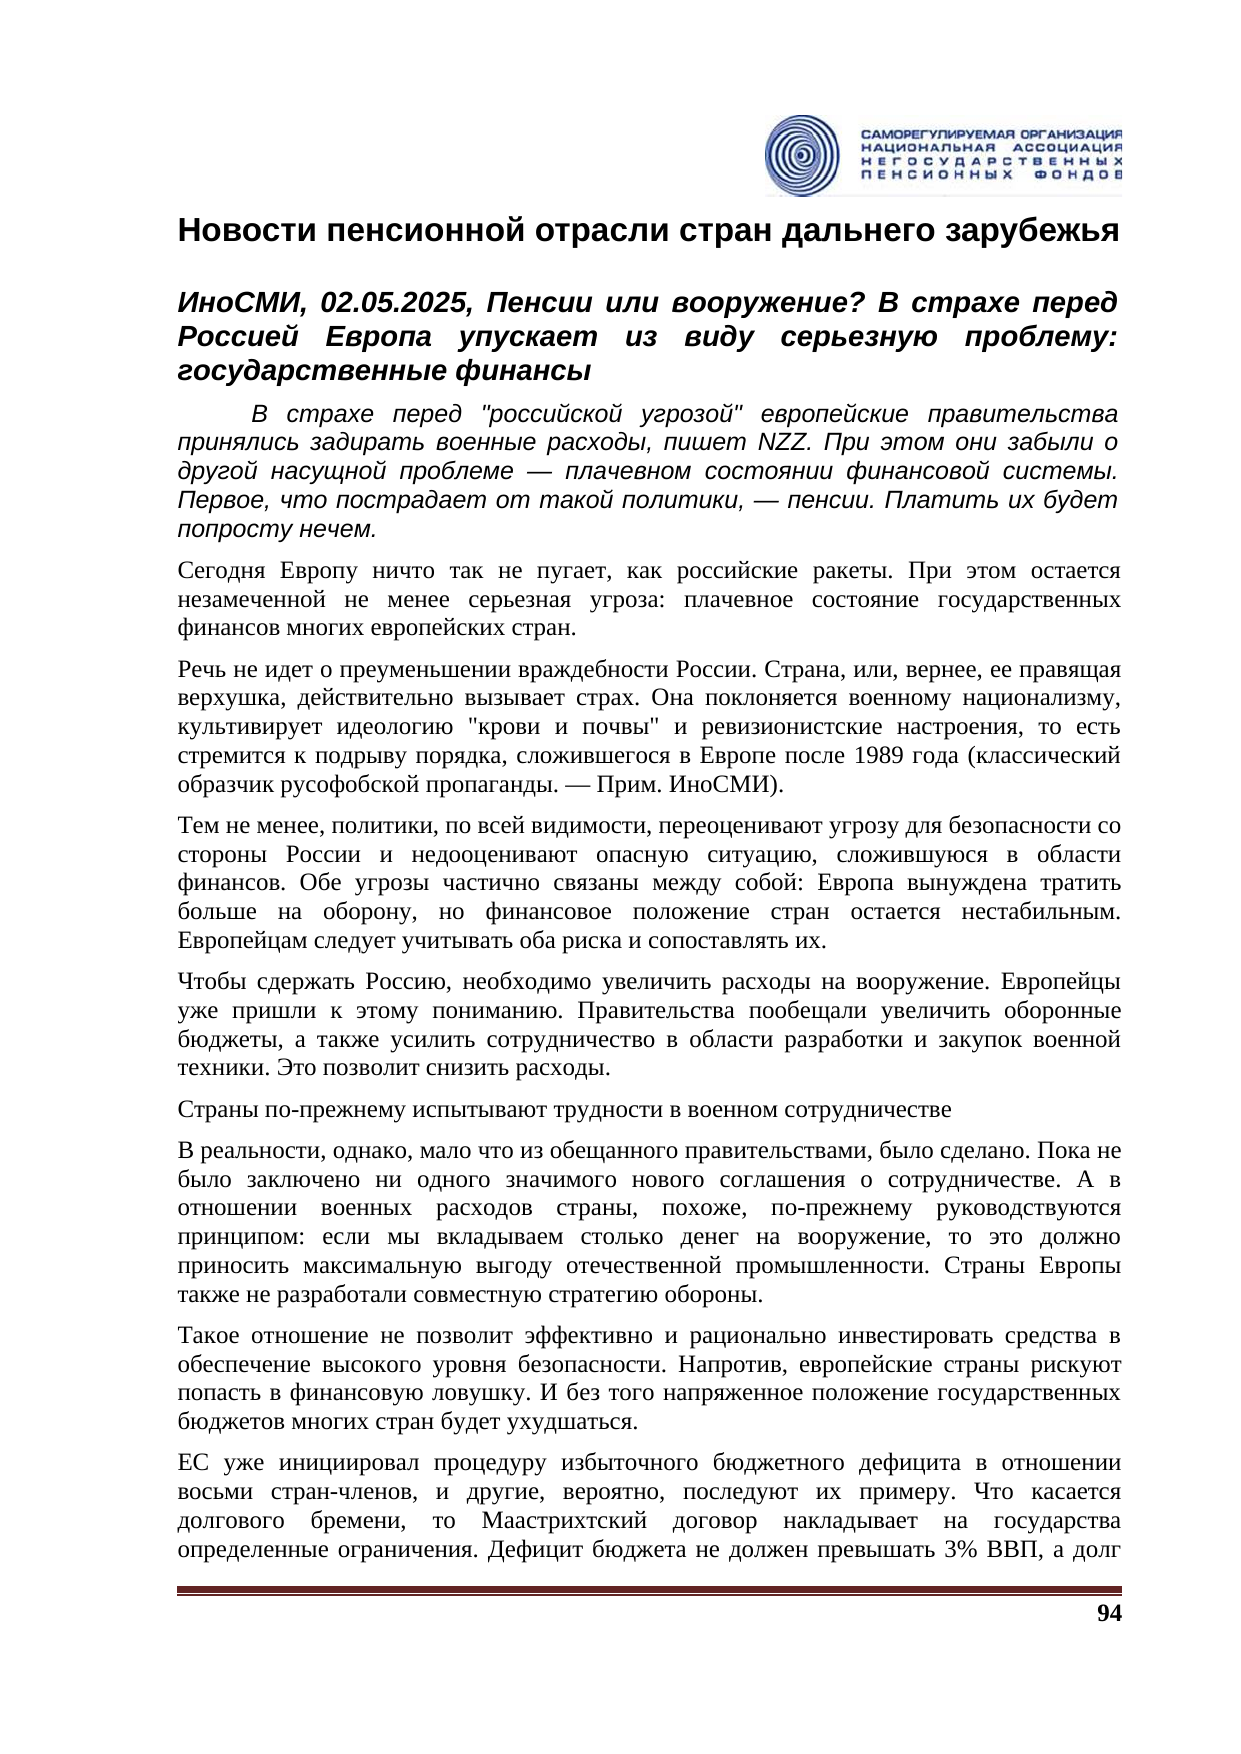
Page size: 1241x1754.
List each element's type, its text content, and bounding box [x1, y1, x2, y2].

text Чтобы сдержать Россию, необходимо увеличить расходы на вооружение. Европейцы уже пришли к этому пониманию. Правительства пообещали увеличить оборонные бюджеты, а также усилить сотрудничество в области разработки и закупок военной техники. Это позволит снизить расходы. [177, 966, 1122, 1081]
subtitle Новости пенсионной отрасли стран дальнего зарубежья [177, 209, 1122, 248]
text Сегодня Европу ничто так не пугает, как российские ракеты. При этом остается незамеченной не менее серьезная угроза: плачевное состояние государственных финансов многих европейских стран. [177, 555, 1122, 641]
subtitle В страхе перед "российской угрозой" европейские правительства принялись задирать военные расходы, пишет NZZ. При этом они забыли о другой насущной проблеме — плачевном состоянии финансовой системы. Первое, что пострадает от такой политики, — пенсии. Платить их будет попросту нечем. [177, 399, 1122, 542]
text Такое отношение не позволит эффективно и рационально инвестировать средства в обеспечение высокого уровня безопасности. Напротив, европейские страны рискуют попасть в финансовую ловушку. И без того напряженное положение государственных бюджетов многих стран будет ухудшаться. [177, 1320, 1122, 1435]
text Страны по-прежнему испытывают трудности в военном сотрудничестве [177, 1094, 1122, 1122]
picture [765, 115, 1123, 197]
text Речь не идет о преуменьшении враждебности России. Страна, или, вернее, ее правящая верхушка, действительно вызывает страх. Она поклоняется военному национализму, культивирует идеологию "крови и почвы" и ревизионистские настроения, то есть стремится к подрыву порядка, сложившегося в Европе после 1989 года (классический образчик русофобской пропаганды. — Прим. ИноСМИ). [177, 654, 1122, 797]
text Тем не менее, политики, по всей видимости, переоценивают угрозу для безопасности со стороны России и недооценивают опасную ситуацию, сложившуюся в области финансов. Обе угрозы частично связаны между собой: Европа вынуждена тратить больше на оборону, но финансовое положение стран остается нестабильным. Европейцам следует учитывать оба риска и сопоставлять их. [177, 810, 1122, 954]
text В реальности, однако, мало что из обещанного правительствами, было сделано. Пока не было заключено ни одного значимого нового соглашения о сотрудничестве. А в отношении военных расходов страны, похоже, по-прежнему руководствуются принципом: если мы вкладываем столько денег на вооружение, то это должно приносить максимальную выгоду отечественной промышленности. Страны Европы также не разработали совместную стратегию обороны. [177, 1135, 1122, 1307]
subtitle ИноСМИ, 02.05.2025, Пенсии или вооружение? В страхе перед Россией Европа упускает из виду серьезную проблему: государственные финансы [177, 286, 1122, 386]
